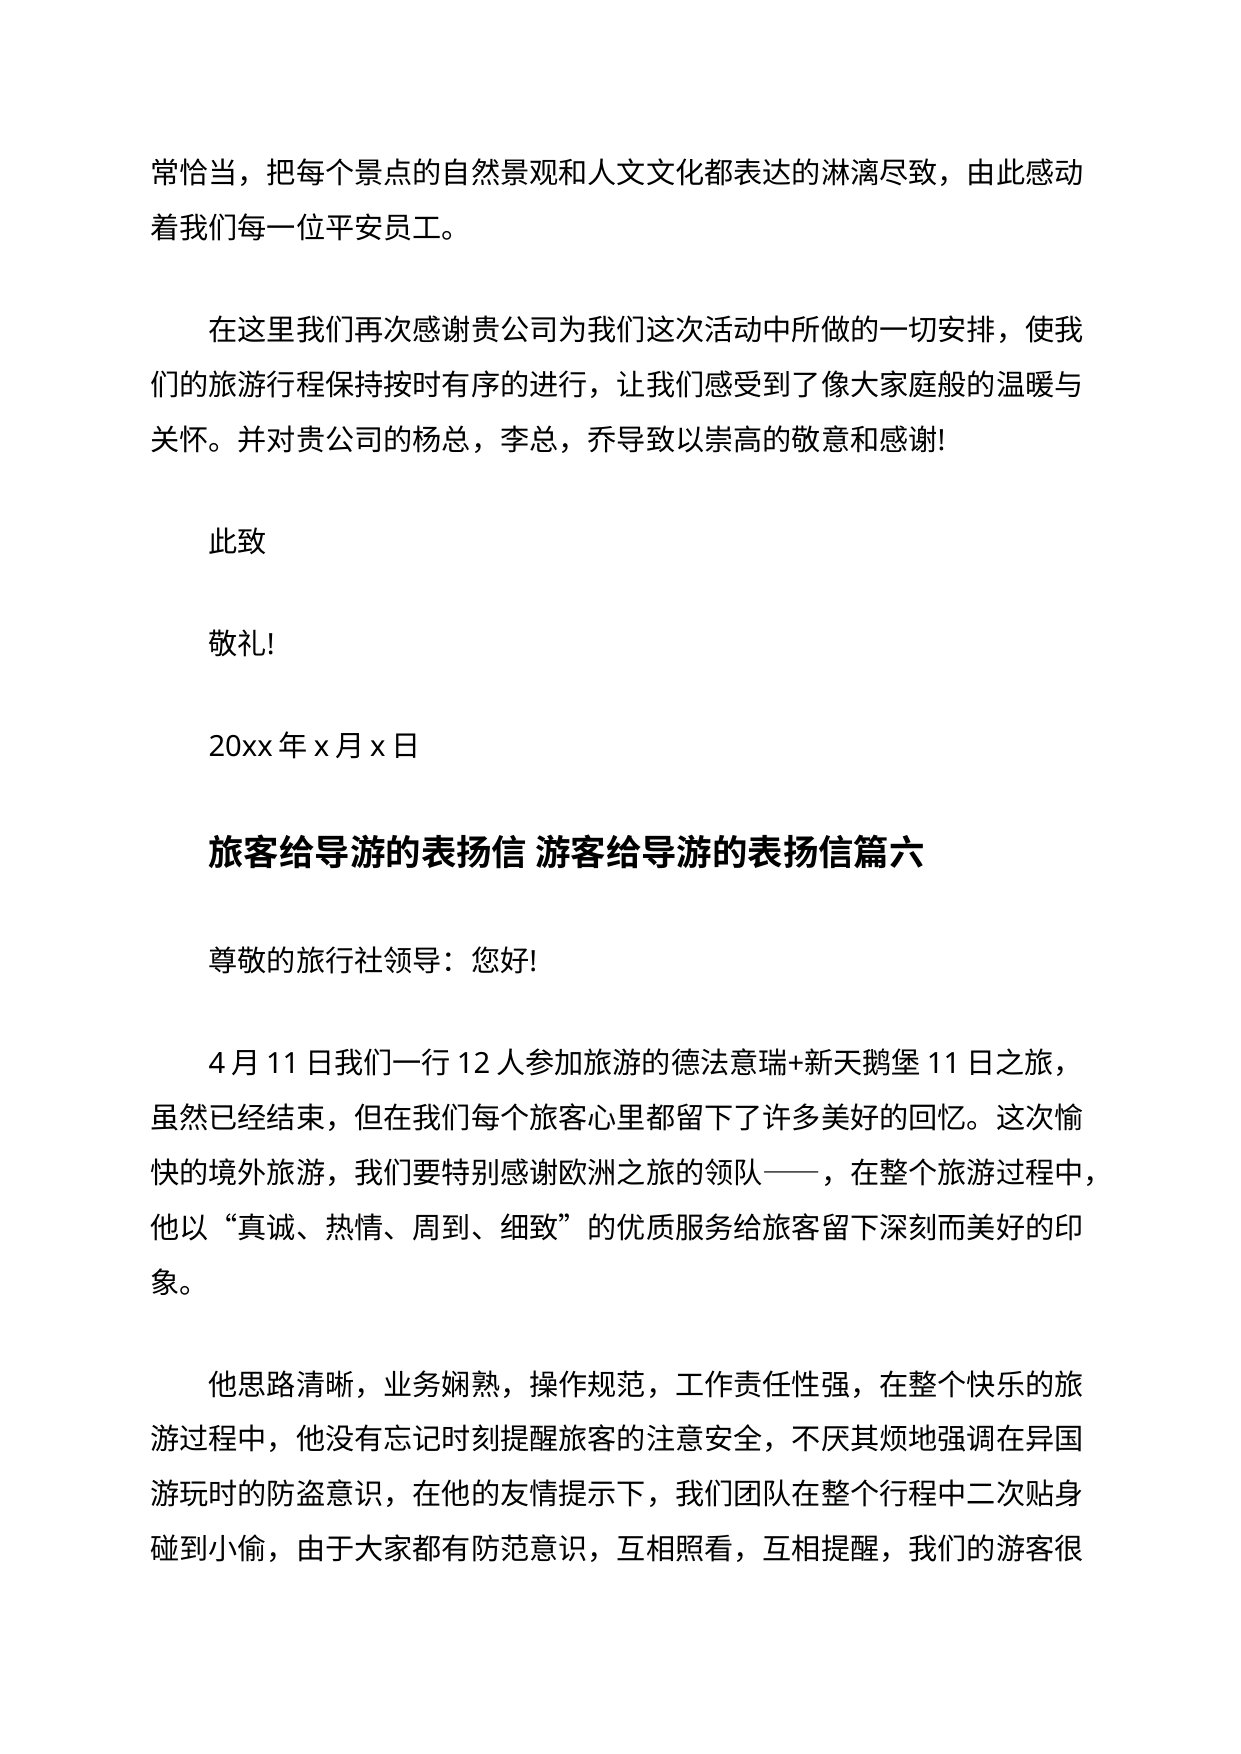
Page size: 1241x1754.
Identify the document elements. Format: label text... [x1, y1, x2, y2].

text 旅客给导游的表扬信 游客给导游的表扬信篇六 [150, 824, 1090, 875]
text 此致 [150, 518, 1090, 561]
text 20xx年x月x日 [150, 722, 1090, 764]
text 4月11日我们一行12人参加旅游的德法意瑞+新天鹅堡11日之旅，虽然已经结束，但在我们每个旅客心里都留下了许多美好的回忆。这次愉快的境外旅游，我们要特别感谢欧洲之旅的领队——，在整个旅游过程中，他以“真诚、热情、周到、细致”的优质服务给旅客留下深刻而美好的印象。 [150, 1039, 1090, 1302]
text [150, 150, 1090, 247]
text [150, 1361, 1090, 1568]
text 尊敬的旅行社领导：您好! [150, 938, 1090, 980]
text 敬礼! [150, 620, 1090, 663]
text 在这里我们再次感谢贵公司为我们这次活动中所做的一切安排，使我们的旅游行程保持按时有序的进行，让我们感受到了像大家庭般的温暖与关怀。并对贵公司的杨总，李总，乔导致以崇高的敬意和感谢! [150, 307, 1090, 459]
